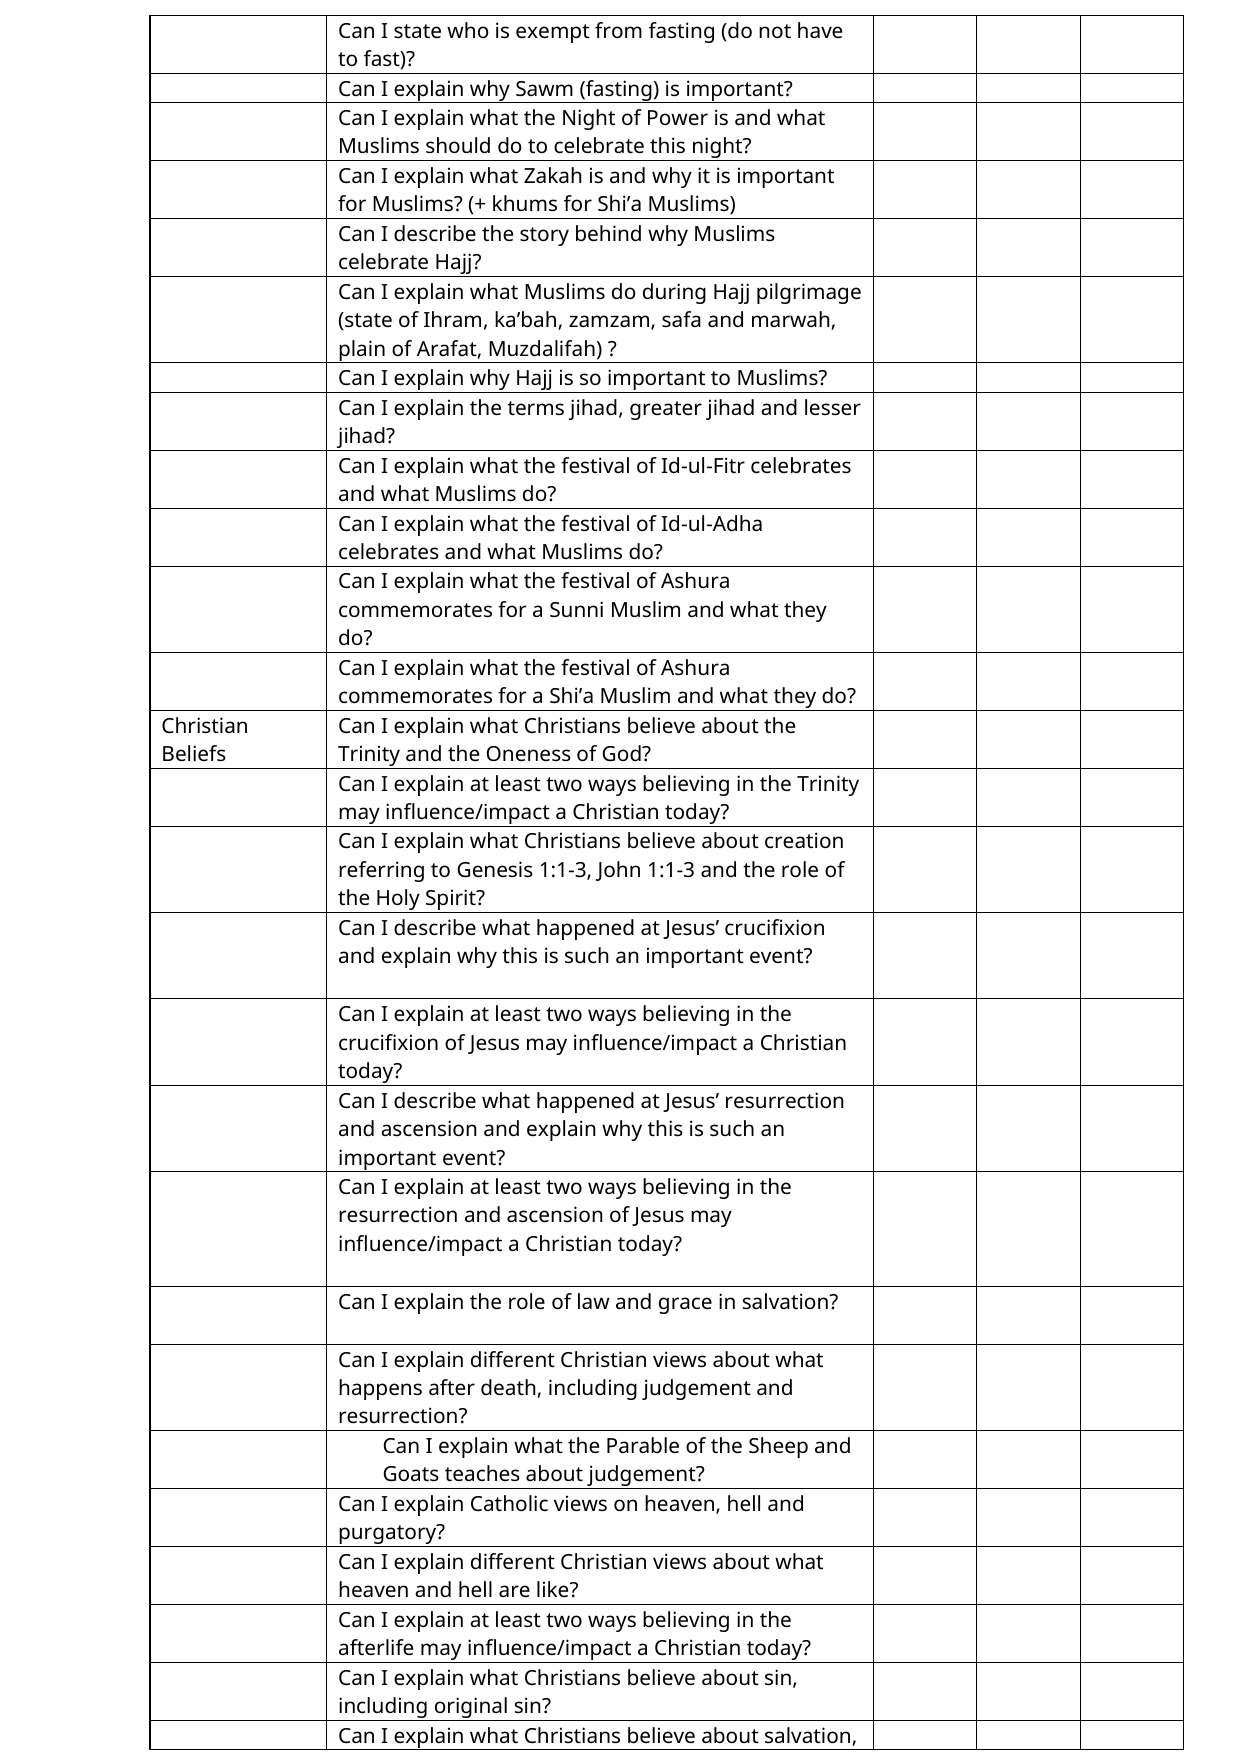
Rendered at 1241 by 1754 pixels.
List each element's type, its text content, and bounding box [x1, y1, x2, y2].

table_cell Can I explain what Christians believe about sin, including original sin? [327, 1663, 873, 1720]
table_cell [151, 1431, 326, 1488]
table_cell [151, 1605, 326, 1662]
table_cell Christian Beliefs [151, 711, 326, 768]
table_cell [151, 1345, 326, 1430]
table_cell [874, 1547, 976, 1604]
table_cell [1081, 74, 1183, 102]
table_cell Can I describe what happened at Jesus’ resurrection and ascension and explain why this is such an important event? [327, 1086, 873, 1171]
table_cell [1081, 999, 1183, 1085]
table_cell [874, 1431, 976, 1488]
table_cell [874, 74, 976, 102]
table_cell Can I explain Catholic views on heaven, hell and purgatory? [327, 1489, 873, 1546]
table_cell [151, 827, 326, 912]
table_cell [151, 1663, 326, 1720]
table_cell [151, 451, 326, 508]
table_cell [151, 653, 326, 710]
table_cell [151, 103, 326, 160]
table_cell [1081, 103, 1183, 160]
table_cell [151, 16, 326, 73]
table_cell [151, 1721, 326, 1749]
table_cell [977, 161, 1080, 218]
table_cell [1081, 1431, 1183, 1488]
table_cell [151, 567, 326, 652]
table_cell [977, 74, 1080, 102]
table_cell Can I explain why Hajj is so important to Muslims? [327, 363, 873, 392]
table_cell Can I explain what the Night of Power is and what Muslims should do to celebrate this night? [327, 103, 873, 160]
table_cell Can I state who is exempt from fasting (do not have to fast)? [327, 16, 873, 73]
table_cell [977, 451, 1080, 508]
table_cell [1081, 277, 1183, 362]
table_cell Can I explain at least two ways believing in the Trinity may influence/impact a Christian today? [327, 769, 873, 826]
table_cell [977, 277, 1080, 362]
table_cell [151, 363, 326, 392]
table_cell [1081, 1086, 1183, 1171]
table_cell [1081, 363, 1183, 392]
table_cell [874, 103, 976, 160]
table_cell Can I explain at least two ways believing in the crucifixion of Jesus may influence/impact a Christian today? [327, 999, 873, 1085]
table_cell Can I explain what Muslims do during Hajj pilgrimage (state of Ihram, ka’bah, zamzam, safa and marwah, plain of Arafat, Muzdalifah) ? [327, 277, 873, 362]
table_cell [1081, 653, 1183, 710]
table_cell [977, 999, 1080, 1085]
table_cell [1081, 913, 1183, 998]
table_cell Can I explain what Christians believe about the Trinity and the Oneness of God? [327, 711, 873, 768]
table_cell [874, 1489, 976, 1546]
table_cell Can I explain why Sawm (fasting) is important? [327, 74, 873, 102]
table_cell [1081, 1172, 1183, 1286]
table_cell Can I explain what the festival of Ashura commemorates for a Sunni Muslim and what they do? [327, 567, 873, 652]
table_cell [874, 509, 976, 566]
table_cell [151, 1547, 326, 1604]
table_cell [151, 161, 326, 218]
table_cell [1081, 711, 1183, 768]
table_cell [151, 1489, 326, 1546]
table_cell Can I explain at least two ways believing in the afterlife may influence/impact a Christian today? [327, 1605, 873, 1662]
table_cell Can I explain what the festival of Id-ul-Adha celebrates and what Muslims do? [327, 509, 873, 566]
table_cell [977, 711, 1080, 768]
table_cell [874, 1287, 976, 1344]
table_cell [874, 16, 976, 73]
table_cell [1081, 827, 1183, 912]
table_cell [874, 219, 976, 276]
table_cell Can I explain different Christian views about what heaven and hell are like? [327, 1547, 873, 1604]
table_cell [874, 1605, 976, 1662]
table_cell Can I explain what the festival of Ashura commemorates for a Shi’a Muslim and what they do? [327, 653, 873, 710]
table_cell [1081, 1605, 1183, 1662]
table_cell [977, 1547, 1080, 1604]
table_cell Can I explain what the Parable of the Sheep and Goats teaches about judgement? [327, 1431, 873, 1488]
table_cell [977, 16, 1080, 73]
table_cell [1081, 16, 1183, 73]
table_cell [977, 1172, 1080, 1286]
table_cell [1081, 161, 1183, 218]
table_cell Can I describe the story behind why Muslims celebrate Hajj? [327, 219, 873, 276]
table_cell [874, 769, 976, 826]
table_cell Can I explain the role of law and grace in salvation? [327, 1287, 873, 1344]
table_cell [1081, 1721, 1183, 1749]
table_cell [874, 653, 976, 710]
table_cell [977, 913, 1080, 998]
table_cell [874, 1663, 976, 1720]
table_cell Can I explain what Christians believe about creation referring to Genesis 1:1-3, John 1:1-3 and the role of the Holy Spirit? [327, 827, 873, 912]
table_cell [1081, 1547, 1183, 1604]
table_cell [874, 363, 976, 392]
table_cell [977, 103, 1080, 160]
table_cell [151, 393, 326, 450]
table_cell [874, 393, 976, 450]
table_cell [977, 827, 1080, 912]
table_cell [151, 1172, 326, 1286]
table_cell [1081, 1287, 1183, 1344]
table_cell Can I explain different Christian views about what happens after death, including judgement and resurrection? [327, 1345, 873, 1430]
table_cell [1081, 393, 1183, 450]
table_cell Can I explain what Zakah is and why it is important for Muslims? (+ khums for Shi’a Muslims) [327, 161, 873, 218]
table_cell [1081, 509, 1183, 566]
table_cell [977, 1721, 1080, 1749]
table_cell [874, 1086, 976, 1171]
table_cell [1081, 1489, 1183, 1546]
table_cell [977, 1345, 1080, 1430]
table_cell [874, 913, 976, 998]
table_cell [977, 769, 1080, 826]
table_cell [874, 711, 976, 768]
table_cell [1081, 451, 1183, 508]
table_cell [874, 161, 976, 218]
table_cell [977, 219, 1080, 276]
table_cell [1081, 769, 1183, 826]
table_cell [1081, 1663, 1183, 1720]
table_cell [151, 913, 326, 998]
table_cell [977, 509, 1080, 566]
table_cell [977, 1287, 1080, 1344]
table_cell Can I explain at least two ways believing in the resurrection and ascension of Jesus may influence/impact a Christian today? [327, 1172, 873, 1286]
table_cell [151, 769, 326, 826]
table_cell [1081, 219, 1183, 276]
table_cell [874, 1172, 976, 1286]
table_cell [977, 1086, 1080, 1171]
table_cell [874, 277, 976, 362]
table_cell [977, 393, 1080, 450]
table_cell [151, 277, 326, 362]
table_cell [977, 363, 1080, 392]
table_cell [977, 653, 1080, 710]
table_cell [977, 567, 1080, 652]
table_cell Can I explain the terms jihad, greater jihad and lesser jihad? [327, 393, 873, 450]
table_cell [151, 219, 326, 276]
table_cell [151, 1287, 326, 1344]
table_cell Can I explain what the festival of Id-ul-Fitr celebrates and what Muslims do? [327, 451, 873, 508]
table_cell [874, 1721, 976, 1749]
table_cell [977, 1605, 1080, 1662]
table_cell [977, 1431, 1080, 1488]
table_cell [874, 999, 976, 1085]
table_cell [151, 999, 326, 1085]
table_cell [977, 1663, 1080, 1720]
table_cell [1081, 1345, 1183, 1430]
table_cell [874, 451, 976, 508]
table_cell [874, 827, 976, 912]
table_cell [151, 509, 326, 566]
table_cell [1081, 567, 1183, 652]
table_cell [874, 1345, 976, 1430]
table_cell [327, 1721, 873, 1749]
table_cell [151, 1086, 326, 1171]
table_cell [151, 74, 326, 102]
table_cell [874, 567, 976, 652]
table_cell Can I describe what happened at Jesus’ crucifixion and explain why this is such an important event? [327, 913, 873, 998]
table_cell [977, 1489, 1080, 1546]
